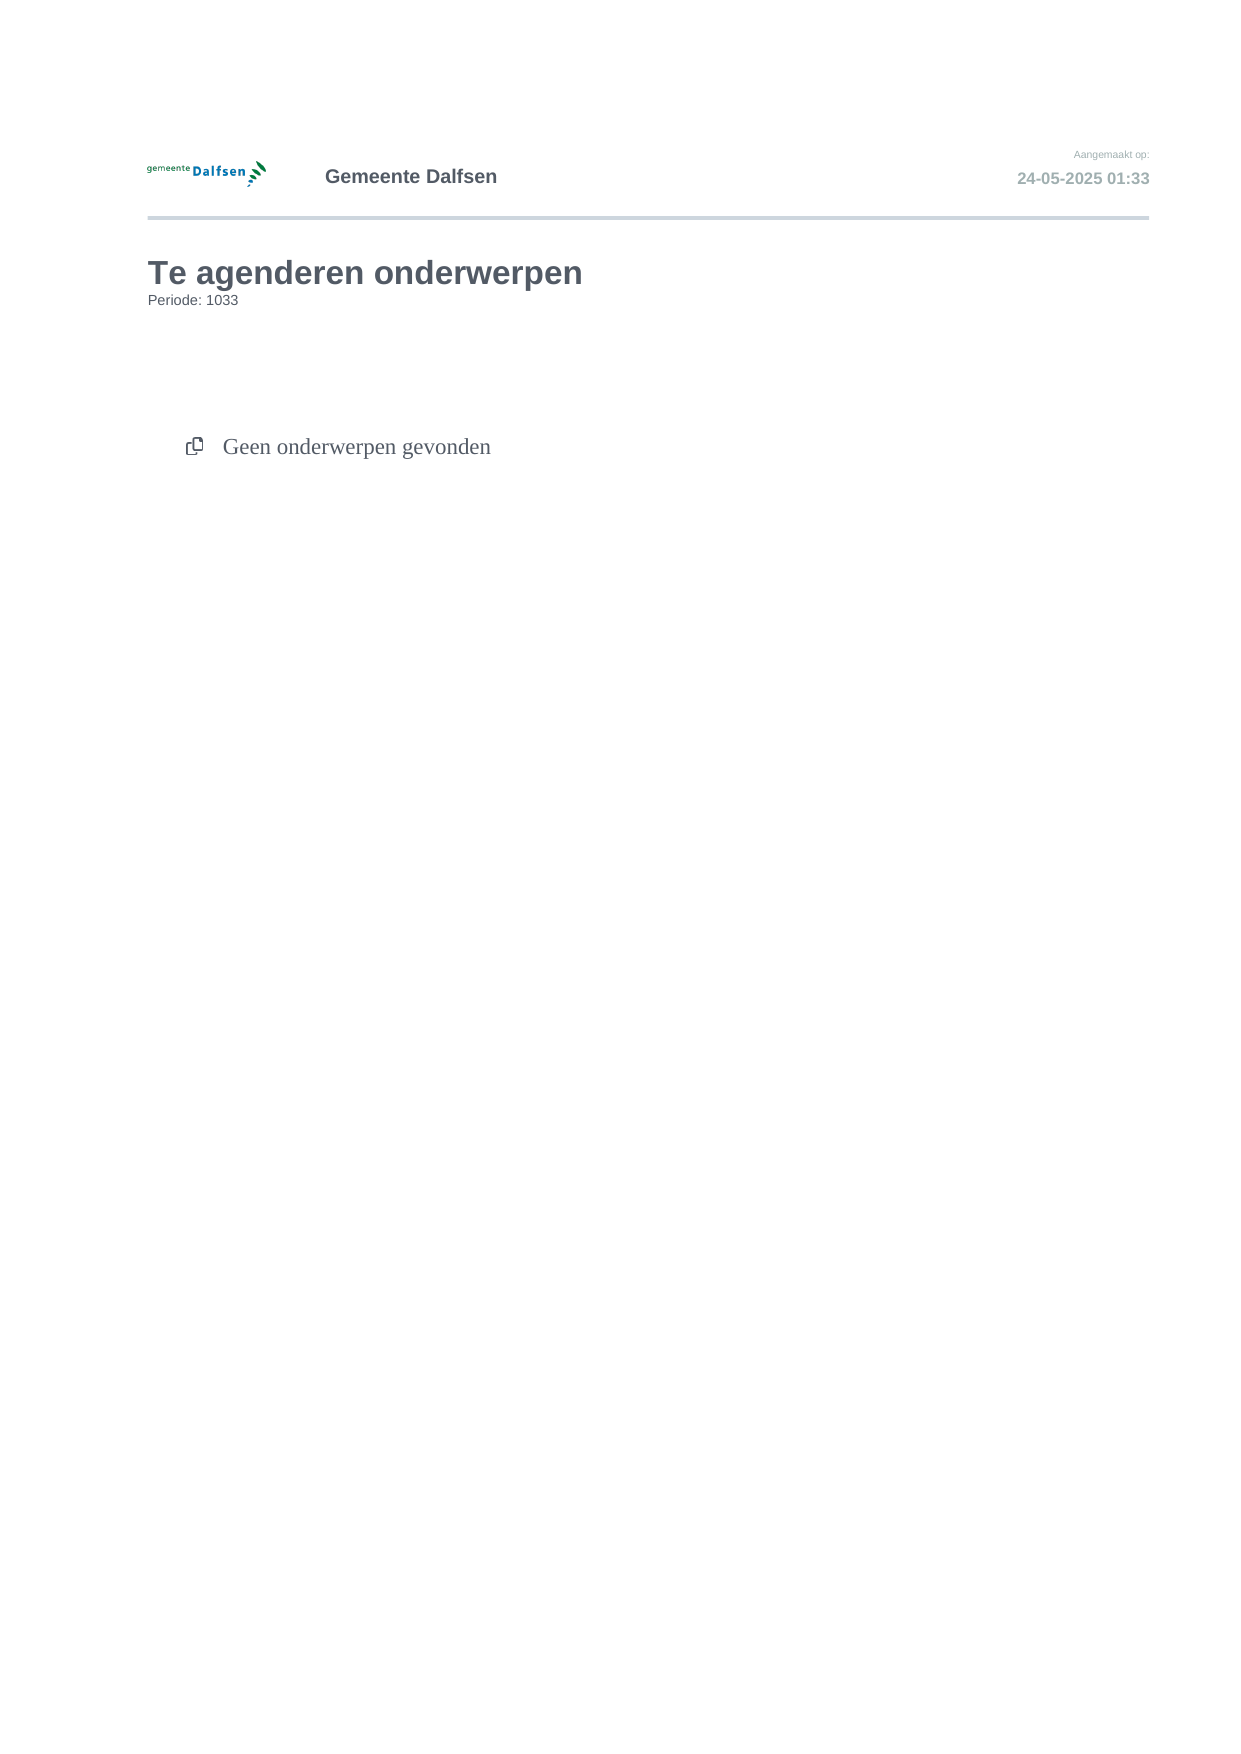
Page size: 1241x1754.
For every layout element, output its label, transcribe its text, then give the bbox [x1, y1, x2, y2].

table_header Te agenderen onderwerpen [148, 245, 727, 292]
table_header Gemeente Dalfsen [325, 148, 727, 188]
picture [147, 161, 266, 187]
list Geen onderwerpen gevonden [185, 433, 1093, 459]
table_cell Periode: 1033 [148, 292, 727, 325]
table_header [148, 148, 325, 188]
picture [186, 437, 203, 455]
table_header Aangemaakt op: [727, 148, 1149, 161]
picture [147, 216, 1150, 220]
table_cell 24-05-2025 01:33 [727, 161, 1149, 188]
